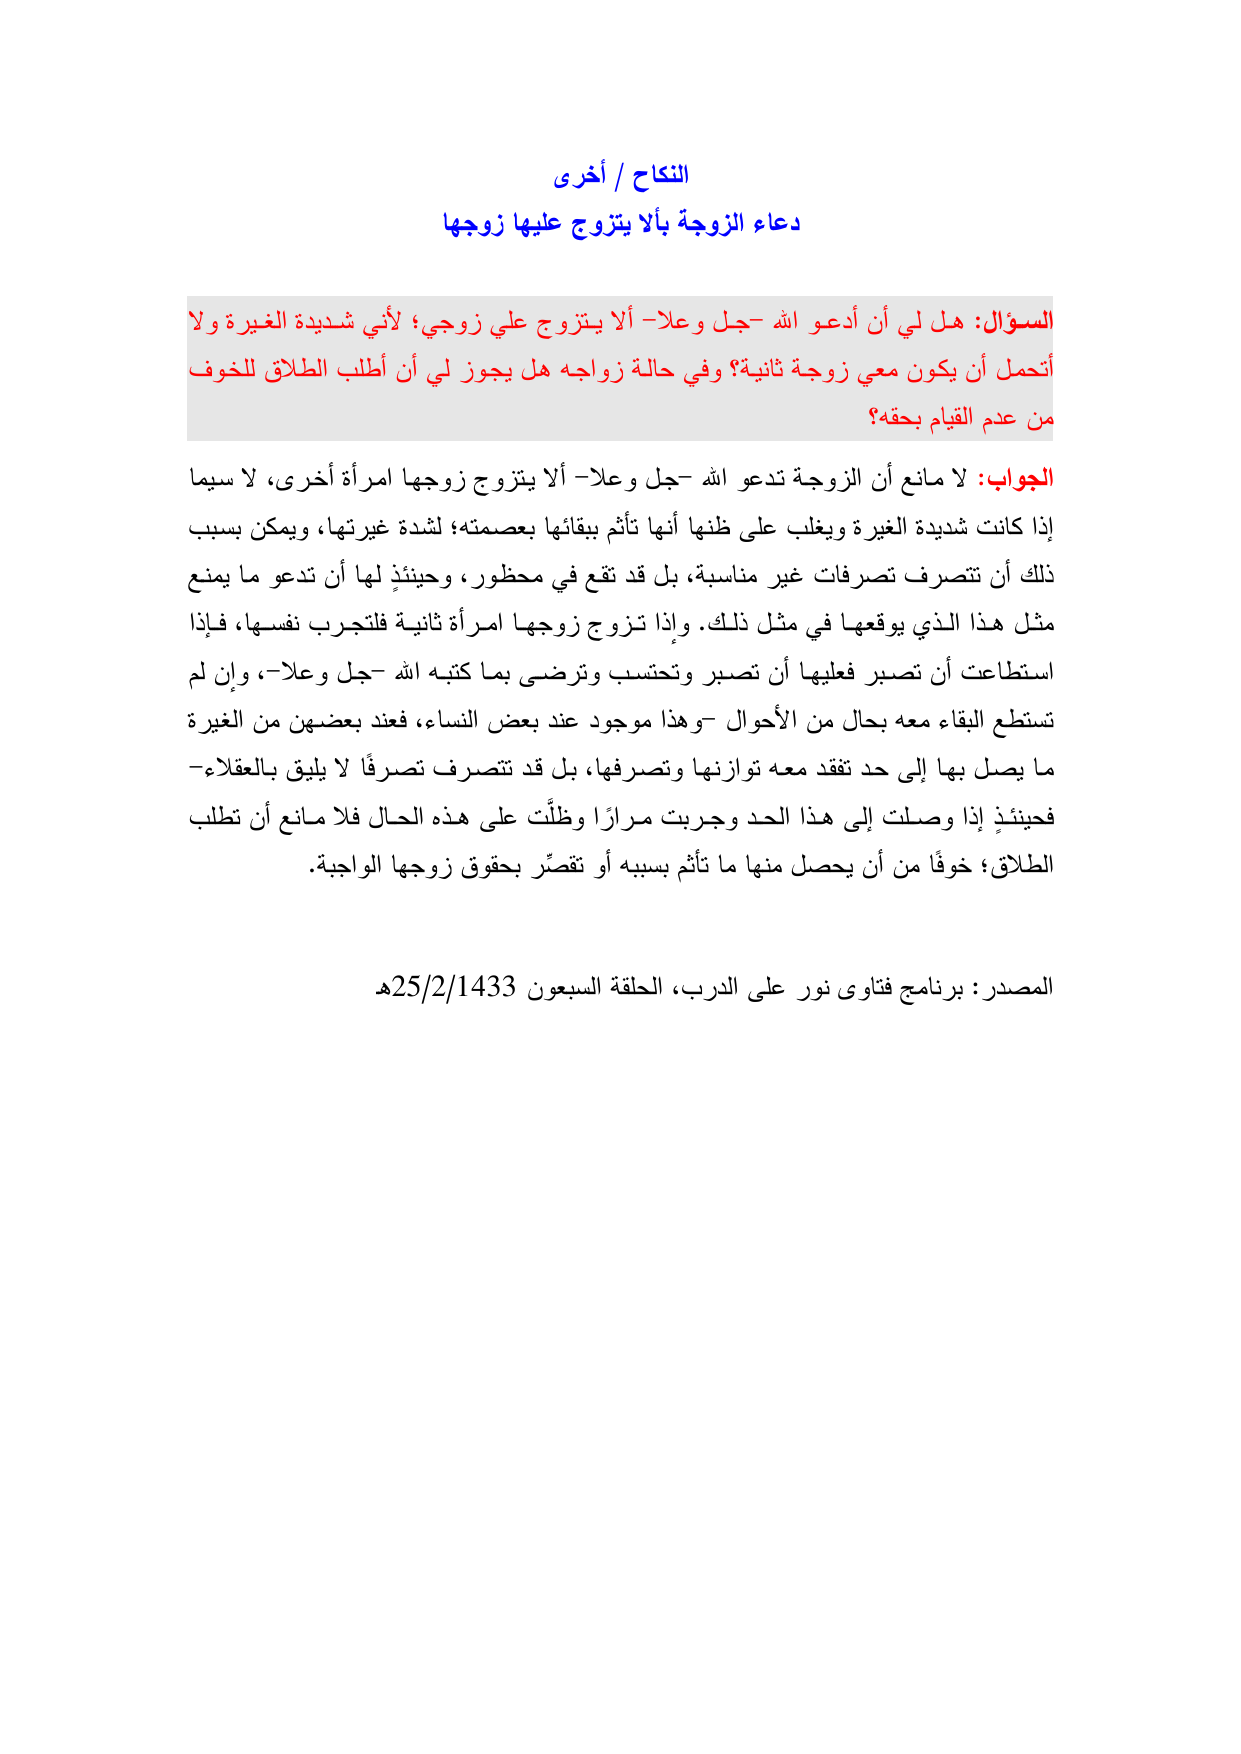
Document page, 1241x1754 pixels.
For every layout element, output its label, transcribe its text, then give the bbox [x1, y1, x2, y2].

text الجواب: لا مانع أن الزوجة تدعو الله -جل وعلا- ألا يتزوج زوجها امرأة أخرى، لا سيما إذا كانت شديدة الغيرة ويغلب على ظنها أنها تأثم ببقائها بعصمته؛ لشدة غيرتها، ويمكن بسبب ذلك أن تتصرف تصرفات غير مناسبة، بل قد تقع في محظور، وحينئذٍ لها أن تدعو ما يمنع مثل هذا الذي يوقعها في مثل ذلك. وإذا تزوج زوجها امرأة ثانية فلتجرب نفسها، فإذا استطاعت أن تصبر فعليها أن تصبر وتحتسب وترضى بما كتبه الله -جل وعلا-، وإن لم تستطع البقاء معه بحال من الأحوال -وهذا موجود عند بعض النساء، فعند بعضهن من الغيرة ما يصل بها إلى حد تفقد معه توازنها وتصرفها، بل قد تتصرف تصرفًا لا يليق بالعقلاء- فحينئذٍ إذا وصلت إلى هذا الحد وجربت مرارًا وظلَّت على هذه الحال فلا مانع أن تطلب الطلاق؛ خوفًا من أن يحصل منها ما تأثم بسببه أو تقصِّر بحقوق زوجها الواجبة. [187, 453, 1053, 888]
text المصدر: برنامج فتاوى نور على الدرب، الحلقة السبعون 25/2/1433هـ [187, 962, 1053, 1010]
title النكاح / أخرى [187, 150, 1053, 198]
text السؤال: هل لي أن أدعو الله -جل وعلا- ألا يتزوج علي زوجي؛ لأني شديدة الغيرة ولا أتحمل أن يكون معي زوجة ثانية؟ وفي حالة زواجه هل يجوز لي أن أطلب الطلاق للخوف من عدم القيام بحقه؟ [187, 296, 1053, 441]
title دعاء الزوجة بألا يتزوج عليها زوجها [187, 198, 1053, 247]
